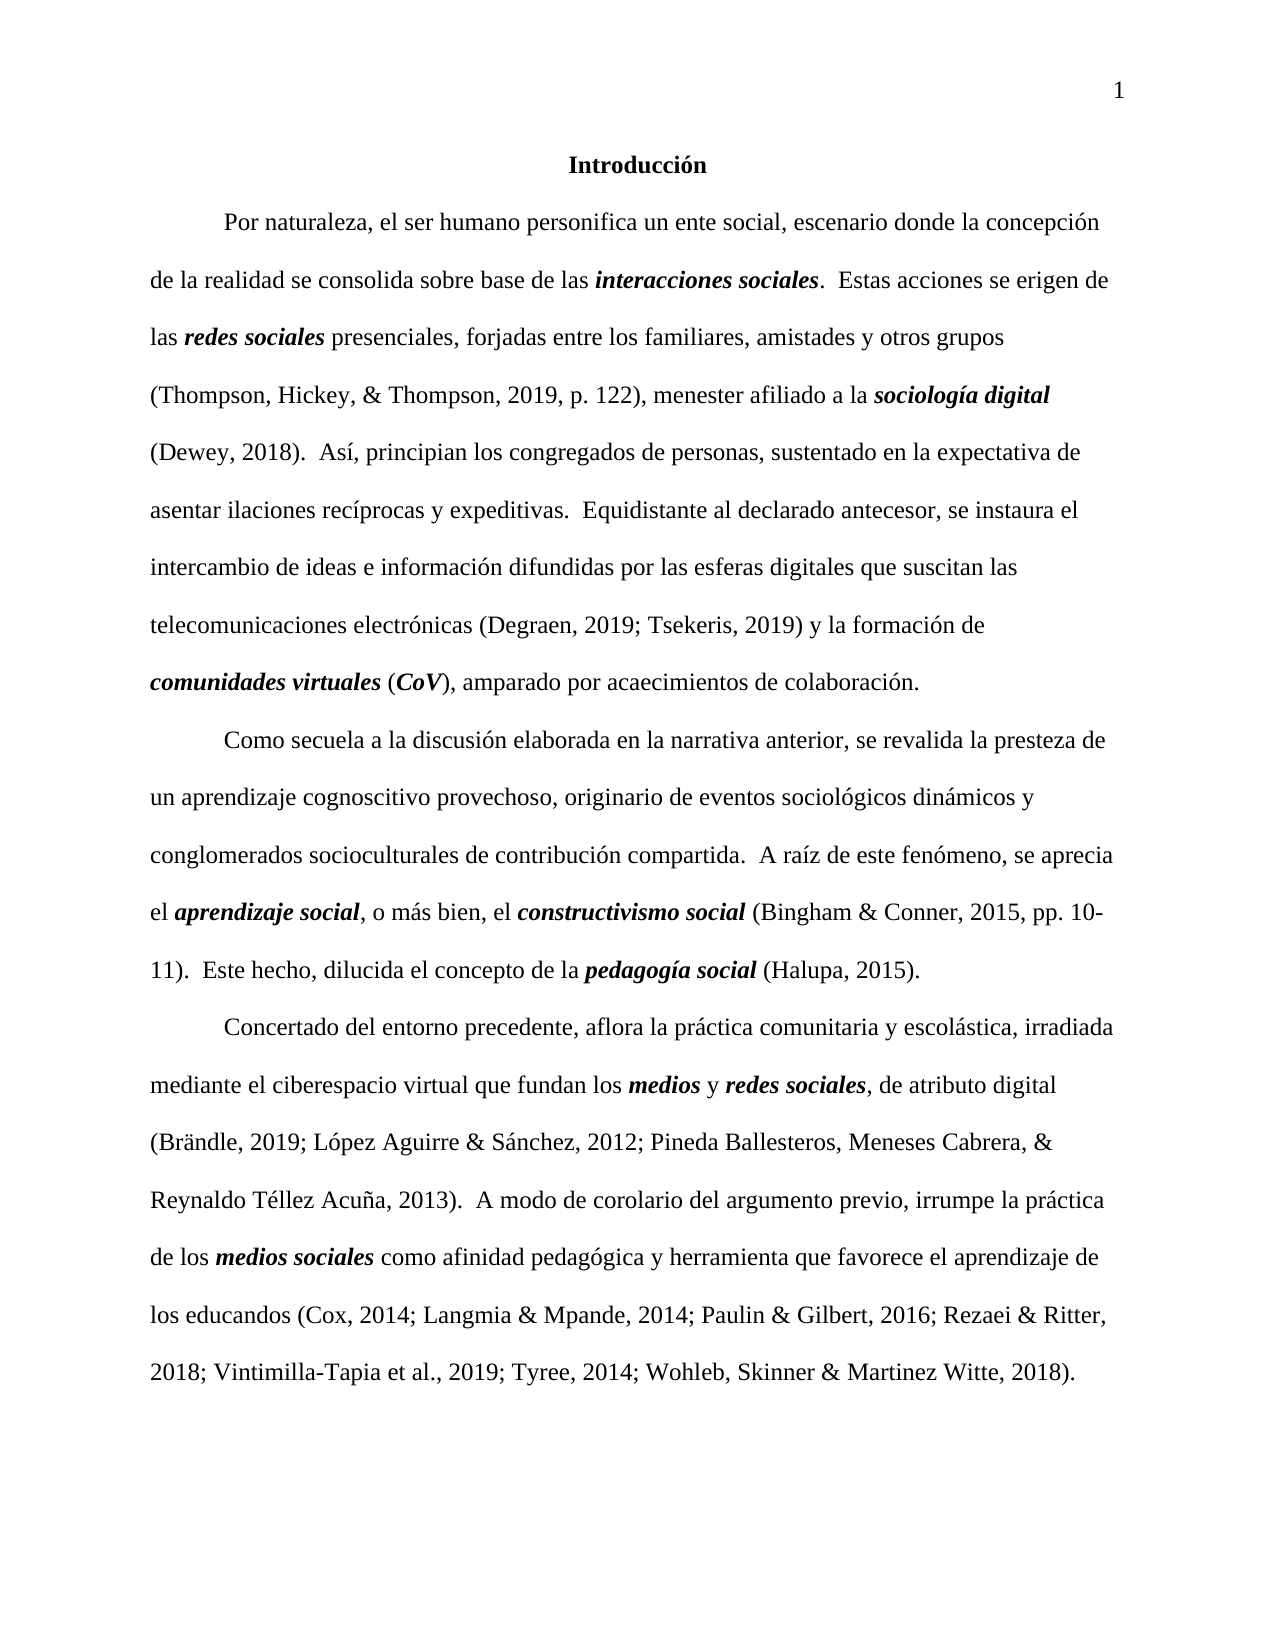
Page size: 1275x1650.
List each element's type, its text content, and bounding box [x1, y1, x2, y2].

text Concertado del entorno precedente, aflora la práctica comunitaria y escolástica, irradiada mediante el ciberespacio virtual que fundan los medios y redes sociales, de atributo digital (Brändle, 2019; López Aguirre & Sánchez, 2012; Pineda Ballesteros, Meneses Cabrera, & Reynaldo Téllez Acuña, 2013). A modo de corolario del argumento previo, irrumpe la práctica de los medios sociales como afinidad pedagógica y herramienta que favorece el aprendizaje de los educandos (Cox, 2014; Langmia & Mpande, 2014; Paulin & Gilbert, 2016; Rezaei & Ritter, 2018; Vintimilla-Tapia et al., 2019; Tyree, 2014; Wohleb, Skinner & Martinez Witte, 2018). [150, 1012, 1125, 1386]
text Como secuela a la discusión elaborada en la narrativa anterior, se revalida la presteza de un aprendizaje cognoscitivo provechoso, originario de eventos sociológicos dinámicos y conglomerados socioculturales de contribución compartida. A raíz de este fenómeno, se aprecia el aprendizaje social, o más bien, el constructivismo social (Bingham & Conner, 2015, pp. 10-11). Este hecho, dilucida el concepto de la pedagogía social (Halupa, 2015). [150, 725, 1125, 984]
text Introducción [150, 150, 1125, 179]
text Por naturaleza, el ser humano personifica un ente social, escenario donde la concepción de la realidad se consolida sobre base de las interacciones sociales. Estas acciones se erigen de las redes sociales presenciales, forjadas entre los familiares, amistades y otros grupos (Thompson, Hickey, & Thompson, 2019, p. 122), menester afiliado a la sociología digital (Dewey, 2018). Así, principian los congregados de personas, sustentado en la expectativa de asentar ilaciones recíprocas y expeditivas. Equidistante al declarado antecesor, se instaura el intercambio de ideas e información difundidas por las esferas digitales que suscitan las telecomunicaciones electrónicas (Degraen, 2019; Tsekeris, 2019) y la formación de comunidades virtuales (CoV), amparado por acaecimientos de colaboración. [150, 207, 1125, 696]
